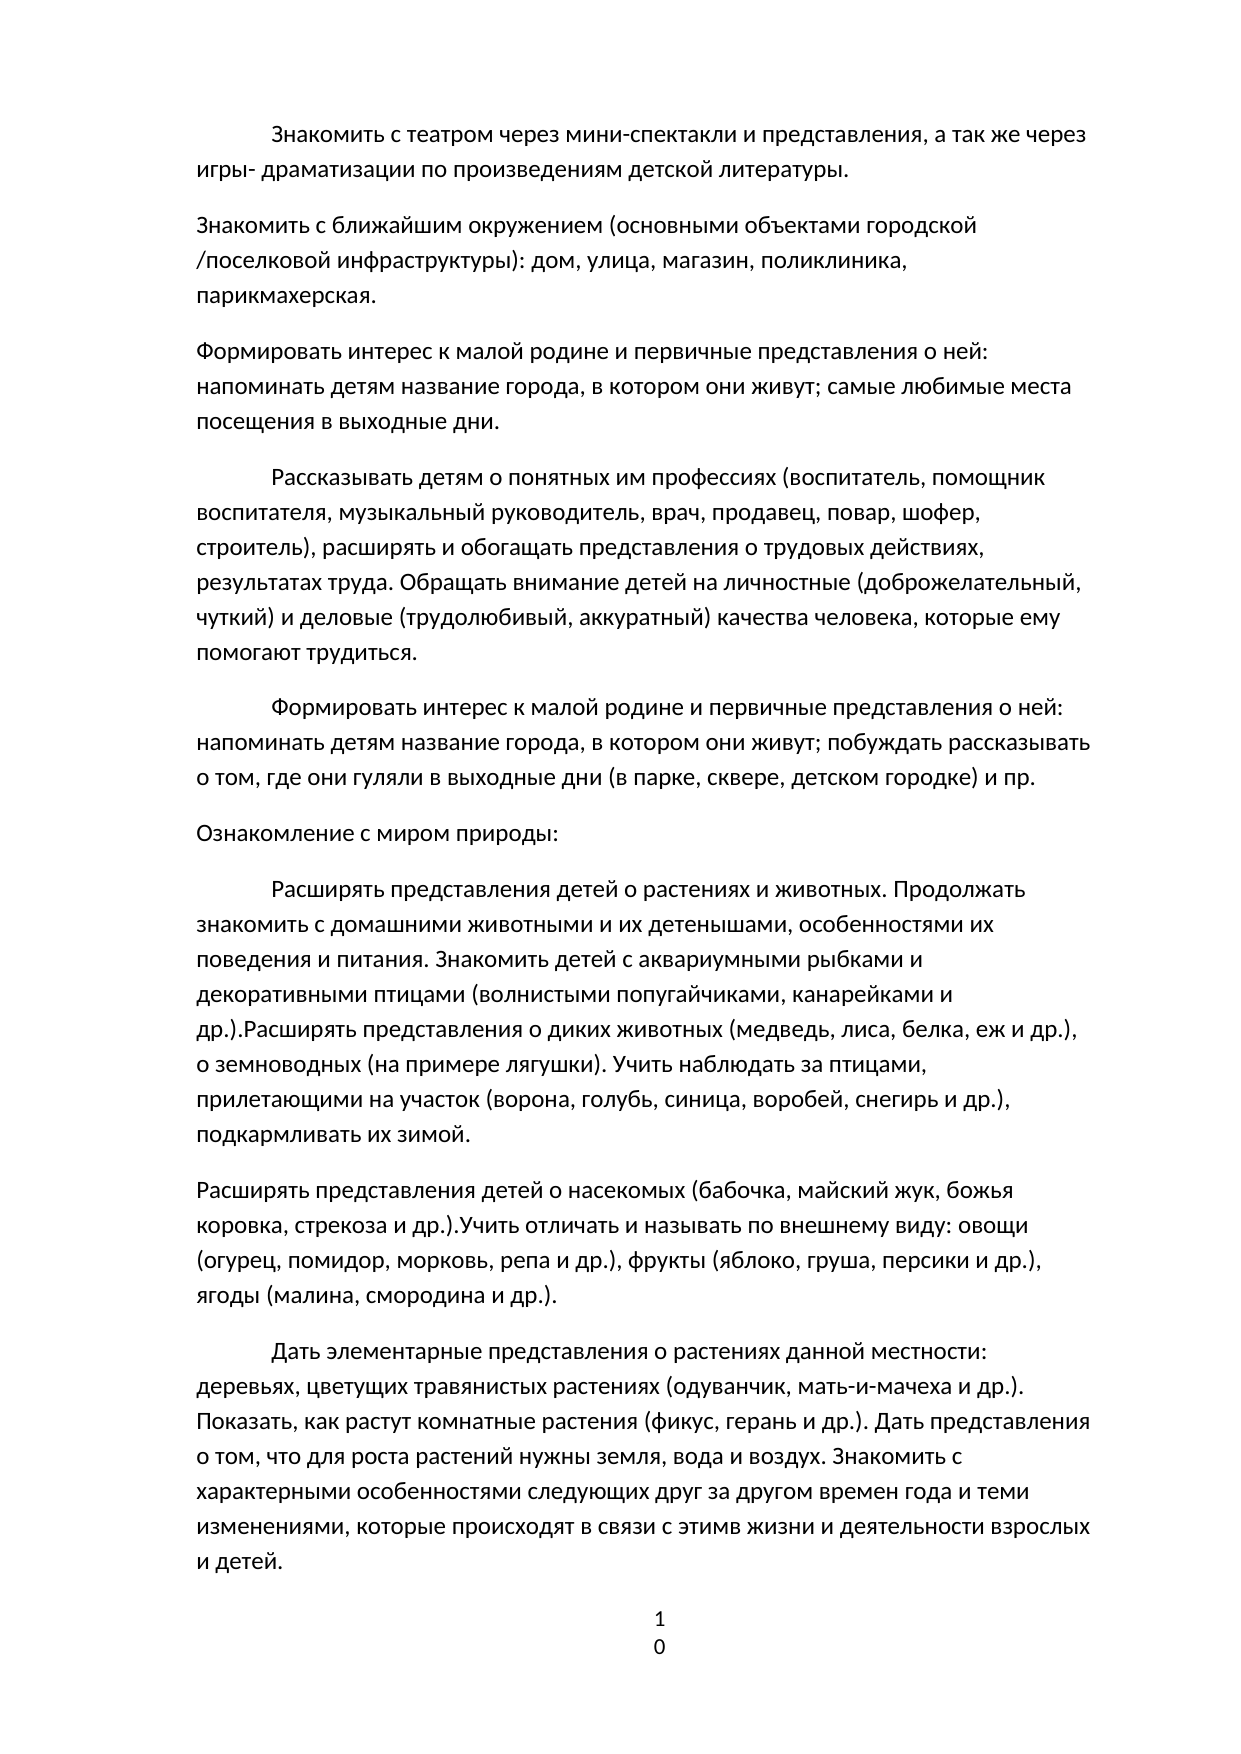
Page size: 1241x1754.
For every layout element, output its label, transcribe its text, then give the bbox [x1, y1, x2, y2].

text Знакомить с ближайшим окружением (основными объектами городской /поселковой инфраструктуры): дом, улица, магазин, поликлиника, парикмахерская. [196, 209, 1093, 309]
text Формировать интерес к малой родине и первичные представления о ней: напоминать детям название города, в котором они живут; побуждать рассказывать о том, где они гуляли в выходные дни (в парке, сквере, детском городке) и пр. [196, 691, 1093, 792]
text Формировать интерес к малой родине и первичные представления о ней: напоминать детям название города, в котором они живут; самые любимые места посещения в выходные дни. [196, 335, 1093, 435]
text Знакомить с театром через мини-спектакли и представления, а так же через игры- драматизации по произведениям детской литературы. [196, 118, 1093, 184]
text Расширять представления детей о насекомых (бабочка, майский жук, божья коровка, стрекоза и др.).Учить отличать и называть по внешнему виду: овощи (огурец, помидор, морковь, репа и др.), фрукты (яблоко, груша, персики и др.), ягоды (малина, смородина и др.). [196, 1174, 1093, 1309]
text Ознакомление с миром природы: [196, 817, 1152, 848]
text Дать элементарные представления о растениях данной местности: деревьях, цветущих травянистых растениях (одуванчик, мать-и-мачеха и др.). Показать, как растут комнатные растения (фикус, герань и др.). Дать представления о том, что для роста растений нужны земля, вода и воздух. Знакомить с характерными особенностями следующих друг за другом времен года и теми изменениями, которые происходят в связи с этимв жизни и деятельности взрослых и детей. [196, 1335, 1093, 1575]
text Рассказывать детям о понятных им профессиях (воспитатель, помощник воспитателя, музыкальный руководитель, врач, продавец, повар, шофер, строитель), расширять и обогащать представления о трудовых действиях, результатах труда. Обращать внимание детей на личностные (доброжелательный, чуткий) и деловые (трудолюбивый, аккуратный) качества человека, которые ему помогают трудиться. [196, 461, 1093, 666]
text Расширять представления детей о растениях и животных. Продолжать знакомить с домашними животными и их детенышами, особенностями их поведения и питания. Знакомить детей с аквариумными рыбками и декоративными птицами (волнистыми попугайчиками, канарейками и др.).Расширять представления о диких животных (медведь, лиса, белка, еж и др.), о земноводных (на примере лягушки). Учить наблюдать за птицами, прилетающими на участок (ворона, голубь, синица, воробей, снегирь и др.), подкармливать их зимой. [196, 873, 1093, 1149]
